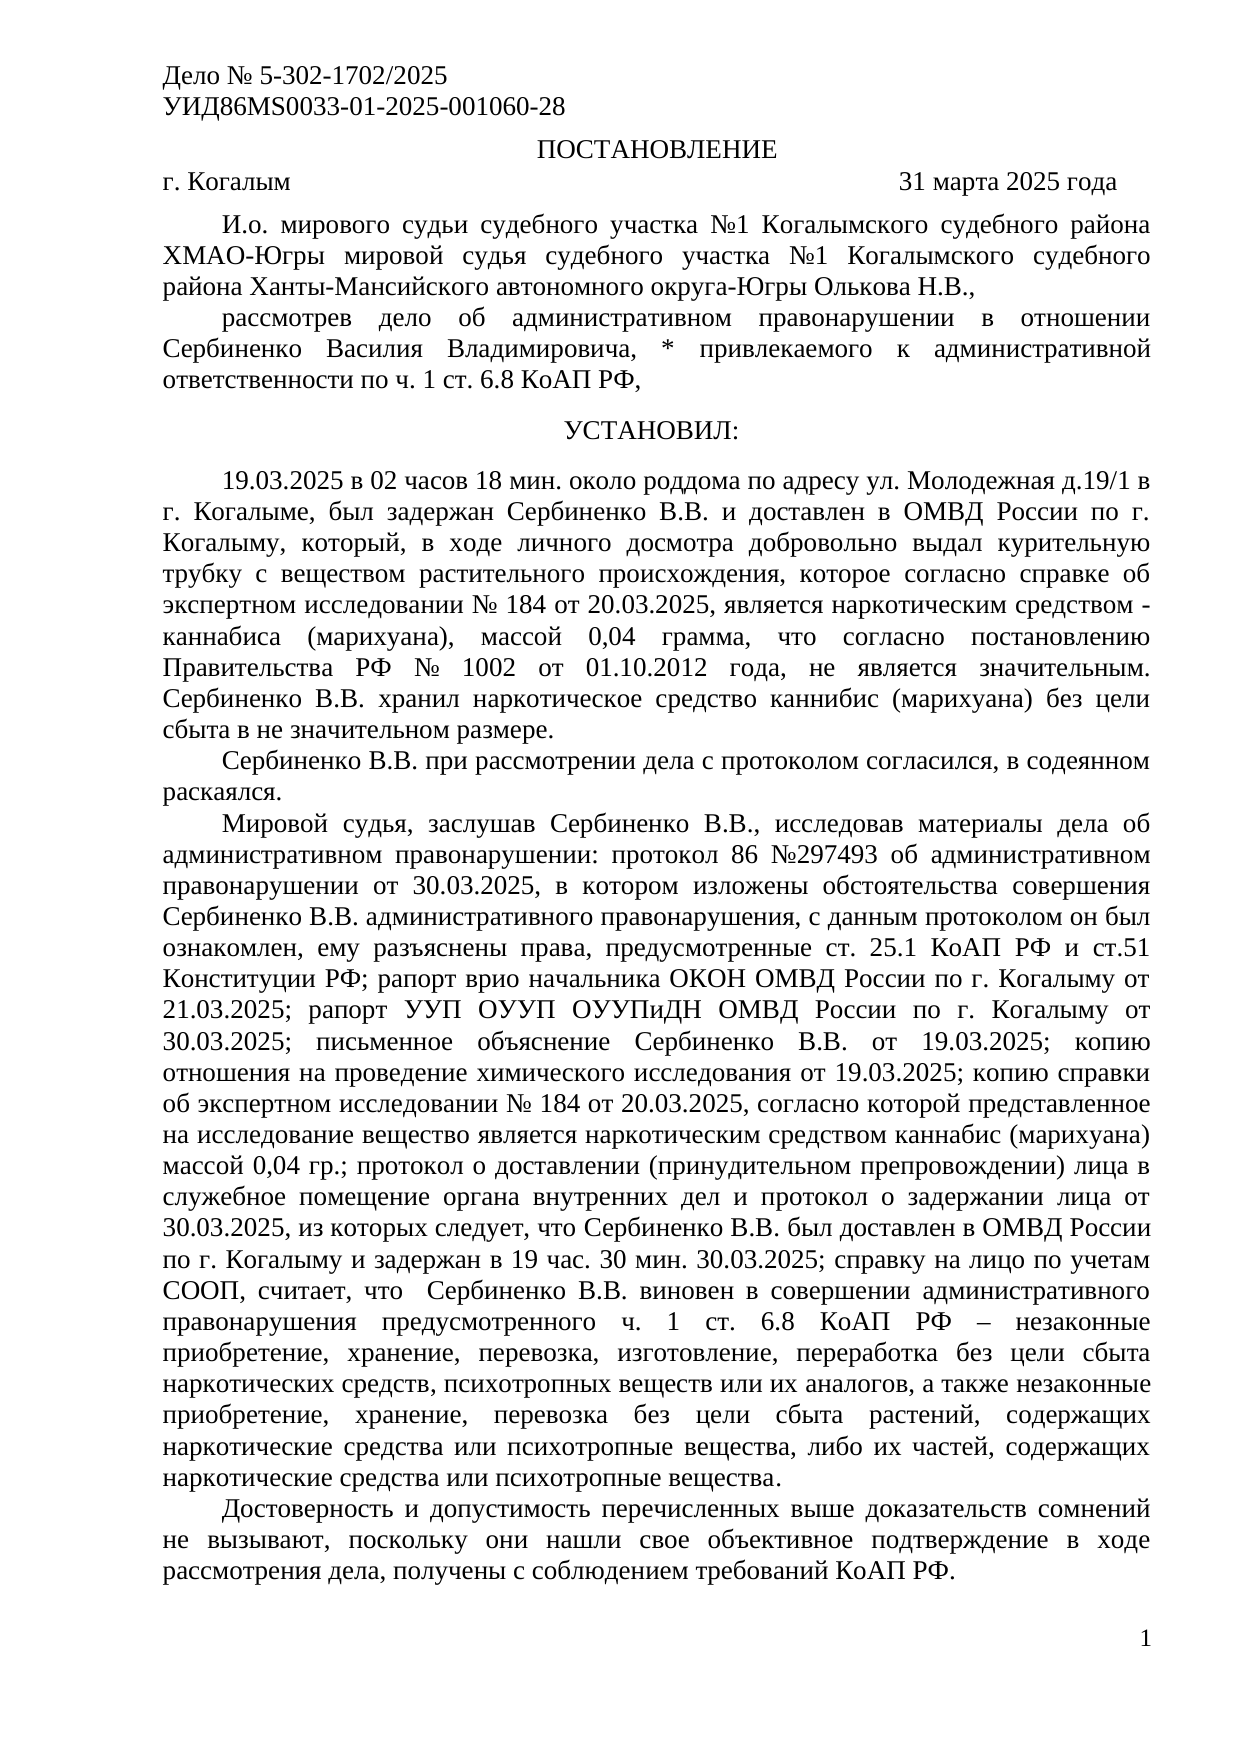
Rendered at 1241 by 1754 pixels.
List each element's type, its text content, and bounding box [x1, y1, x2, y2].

text И.о. мирового судьи судебного участка №1 Когалымского судебного района ХМАО-Югры мировой судья судебного участка №1 Когалымского судебного района Ханты-Мансийского автономного округа-Югры Олькова Н.В., [162, 208, 1152, 301]
text Мировой судья, заслушав Сербиненко В.В., исследовав материалы дела об административном правонарушении: протокол 86 №297493 об административном правонарушении от 30.03.2025, в котором изложены обстоятельства совершения Сербиненко В.В. административного правонарушения, с данным протоколом он был ознакомлен, ему разъяснены права, предусмотренные ст. 25.1 КоАП РФ и ст.51 Конституции РФ; рапорт врио начальника ОКОН ОМВД России по г. Когалыму от 21.03.2025; рапорт УУП ОУУП ОУУПиДН ОМВД России по г. Когалыму от 30.03.2025; письменное объяснение Сербиненко В.В. от 19.03.2025; копию отношения на проведение химического исследования от 19.03.2025; копию справки об экспертном исследовании № 184 от 20.03.2025, согласно которой представленное на исследование вещество является наркотическим средством каннабис (марихуана) массой 0,04 гр.; протокол о доставлении (принудительном препровождении) лица в служебное помещение органа внутренних дел и протокол о задержании лица от 30.03.2025, из которых следует, что Сербиненко В.В. был доставлен в ОМВД России по г. Когалыму и задержан в 19 час. 30 мин. 30.03.2025; справку на лицо по учетам СООП, считает, что Сербиненко В.В. виновен в совершении административного правонарушения предусмотренного ч. 1 ст. 6.8 КоАП РФ – незаконные приобретение, хранение, перевозка, изготовление, переработка без цели сбыта наркотических средств, психотропных веществ или их аналогов, а также незаконные приобретение, хранение, перевозка без цели сбыта растений, содержащих наркотические средства или психотропные вещества, либо их частей, содержащих наркотические средства или психотропные вещества. [162, 807, 1152, 1492]
text ПОСТАНОВЛЕНИЕ [162, 133, 1152, 164]
text г. Когалым 31 марта 2025 года [162, 164, 1152, 196]
text Сербиненко В.В. при рассмотрении дела с протоколом согласился, в содеянном раскаялся. [162, 744, 1152, 807]
text Дело № 5-302-1702/2025 [162, 59, 1152, 90]
text 19.03.2025 в 02 часов 18 мин. около роддома по адресу ул. Молодежная д.19/1 в г. Когалыме, был задержан Сербиненко В.В. и доставлен в ОМВД России по г. Когалыму, который, в ходе личного досмотра добровольно выдал курительную трубку с веществом растительного происхождения, которое согласно справке об экспертном исследовании № 184 от 20.03.2025, является наркотическим средством - каннабиса (марихуана), массой 0,04 грамма, что согласно постановлению Правительства РФ № 1002 от 01.10.2012 года, не является значительным. Сербиненко В.В. хранил наркотическое средство каннибис (марихуана) без цели сбыта в не значительном размере. [162, 464, 1152, 744]
text рассмотрев дело об административном правонарушении в отношении Сербиненко Василия Владимировича, * привлекаемого к административной ответственности по ч. 1 ст. 6.8 КоАП РФ, [162, 301, 1152, 394]
text УСТАНОВИЛ: [162, 414, 1152, 445]
text УИД86MS0033-01-2025-001060-28 [162, 90, 1152, 121]
text Достоверность и допустимость перечисленных выше доказательств сомнений не вызывают, поскольку они нашли свое объективное подтверждение в ходе рассмотрения дела, получены с соблюдением требований КоАП РФ. [162, 1492, 1152, 1585]
